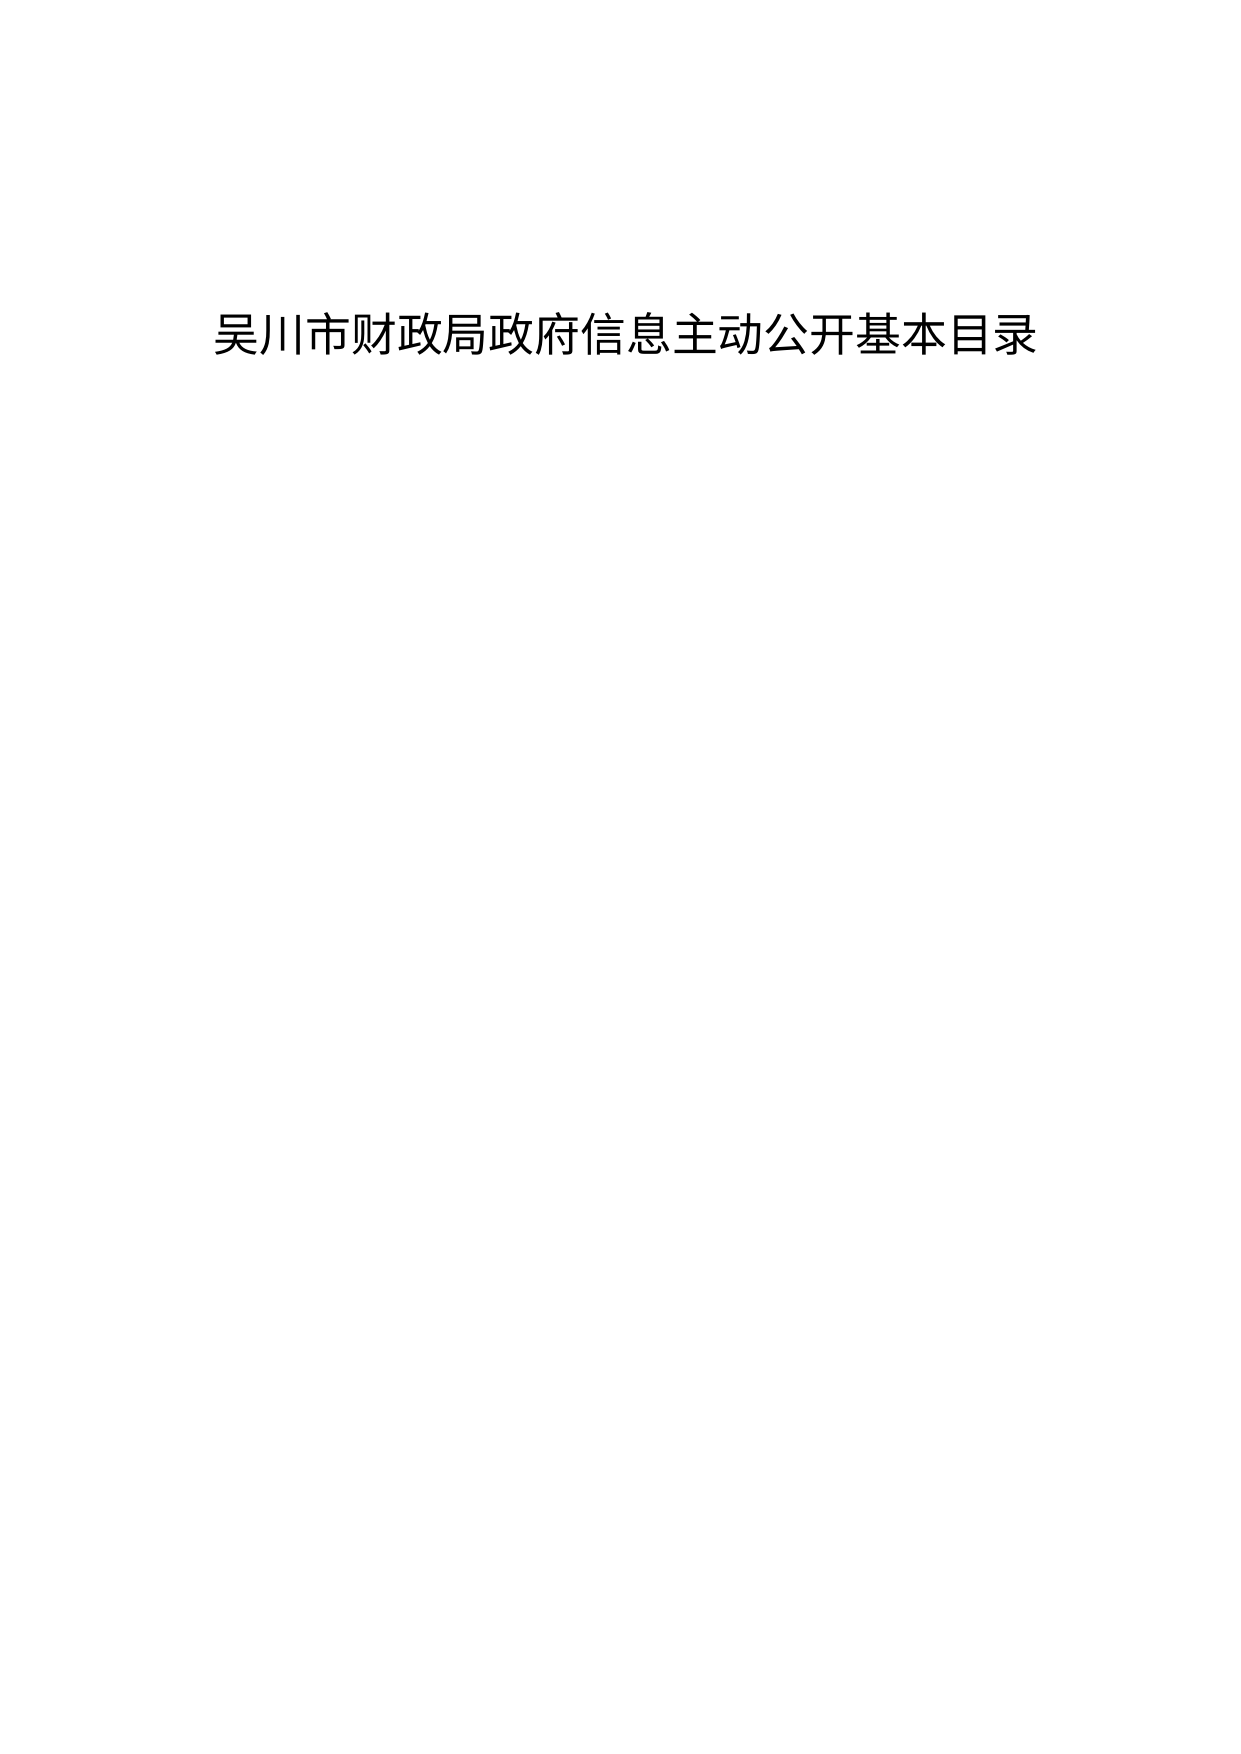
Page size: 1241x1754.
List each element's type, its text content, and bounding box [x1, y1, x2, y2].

text 吴川市财政局政府信息主动公开基本目录 [159, 298, 1092, 365]
